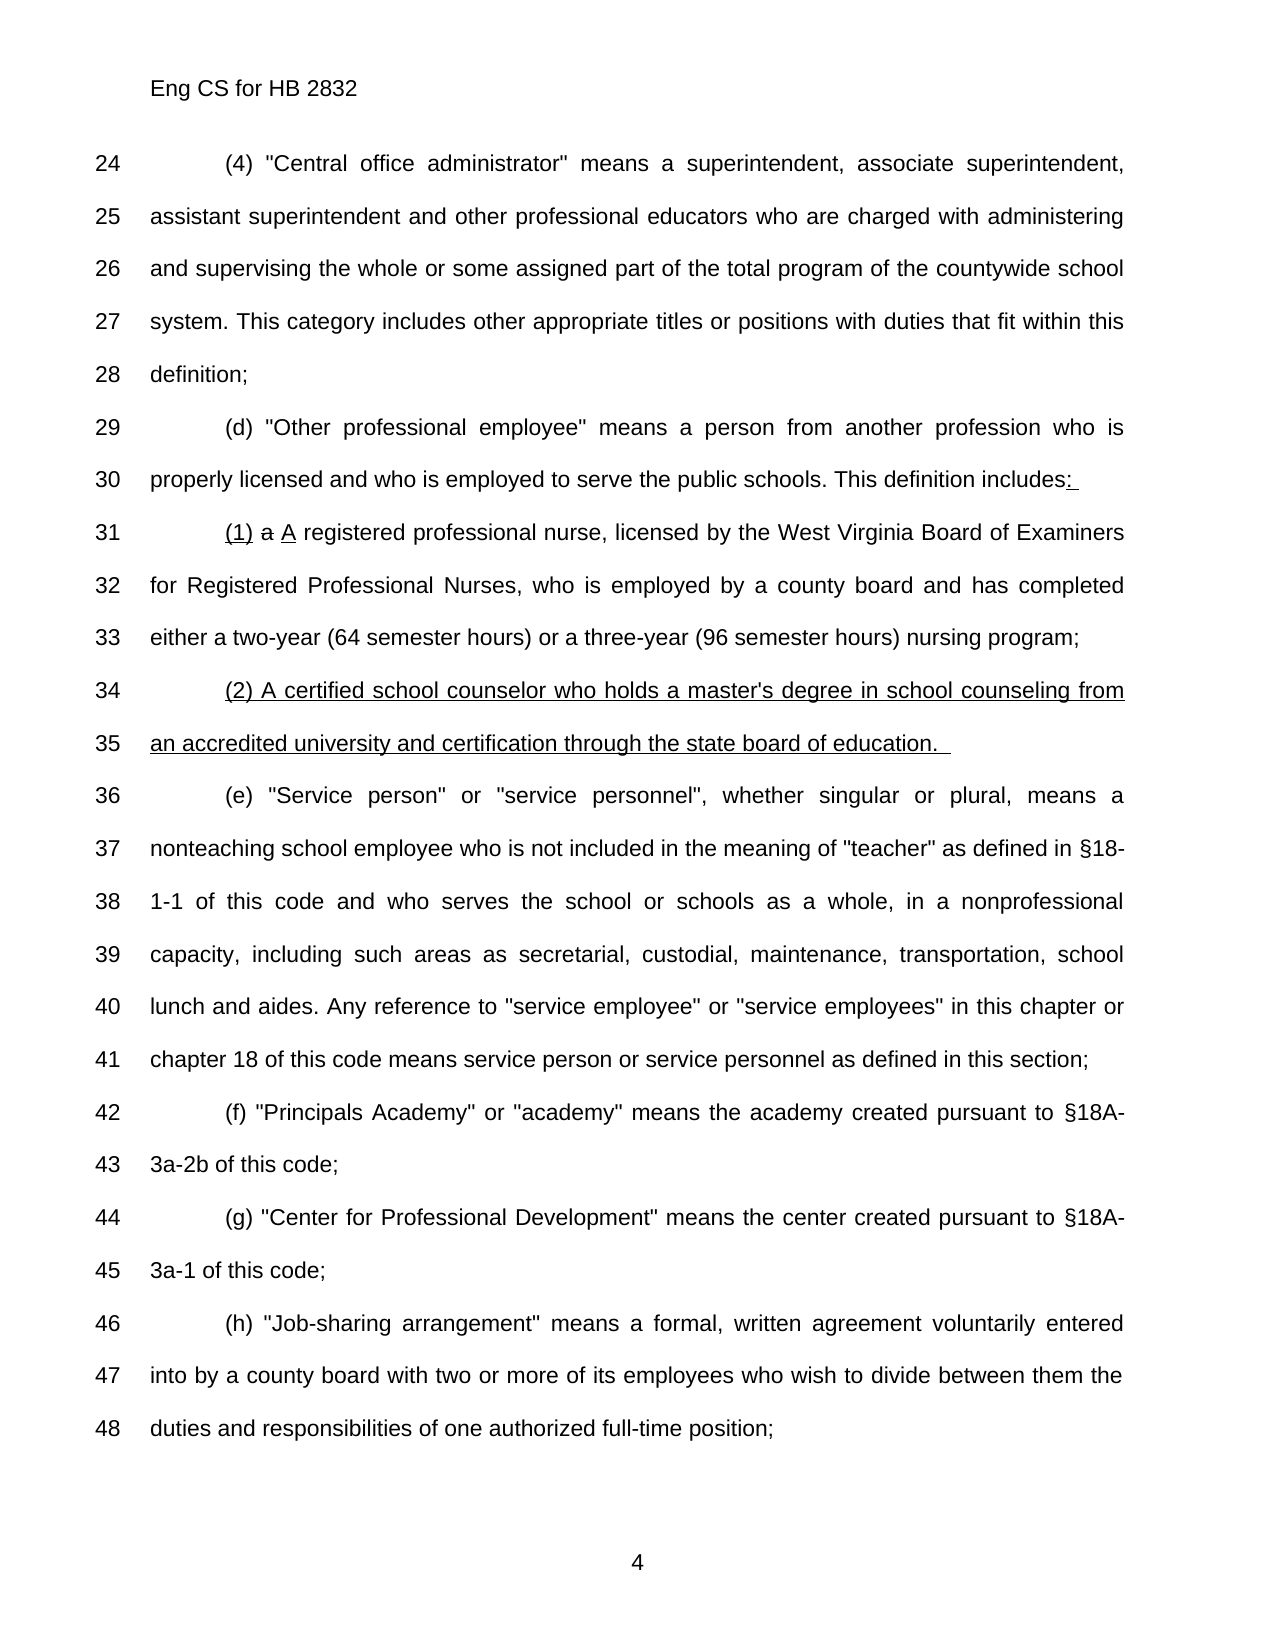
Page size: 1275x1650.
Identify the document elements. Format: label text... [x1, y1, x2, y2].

text (g) "Center for Professional Development" means the center created pursuant to §18A-3a-1 of this code; [150, 1204, 1125, 1283]
text (h) "Job-sharing arrangement" means a formal, written agreement voluntarily entered into by a county board with two or more of its employees who wish to divide between them the duties and responsibilities of one authorized full-time position; [150, 1309, 1125, 1441]
text (f) "Principals Academy" or "academy" means the academy created pursuant to §18A-3a-2b of this code; [150, 1099, 1125, 1178]
text (1) a A registered professional nurse, licensed by the West Virginia Board of Examiners for Registered Professional Nurses, who is employed by a county board and has completed either a two-year (64 semester hours) or a three-year (96 semester hours) nursing program; [150, 519, 1125, 651]
text (2) A certified school counselor who holds a master's degree in school counseling from an accredited university and certification through the state board of education. [150, 677, 1125, 756]
text (e) "Service person" or "service personnel", whether singular or plural, means a nonteaching school employee who is not included in the meaning of "teacher" as defined in §18-1-1 of this code and who serves the school or schools as a whole, in a nonprofessional capacity, including such areas as secretarial, custodial, maintenance, transportation, school lunch and aides. Any reference to "service employee" or "service employees" in this chapter or chapter 18 of this code means service person or service personnel as defined in this section; [150, 782, 1125, 1072]
text (d) "Other professional employee" means a person from another profession who is properly licensed and who is employed to serve the public schools. This definition includes: [150, 413, 1125, 493]
text (4) "Central office administrator" means a superintendent, associate superintendent, assistant superintendent and other professional educators who are charged with administering and supervising the whole or some assigned part of the total program of the countywide school system. This category includes other appropriate titles or positions with duties that fit within this definition; [150, 150, 1125, 387]
